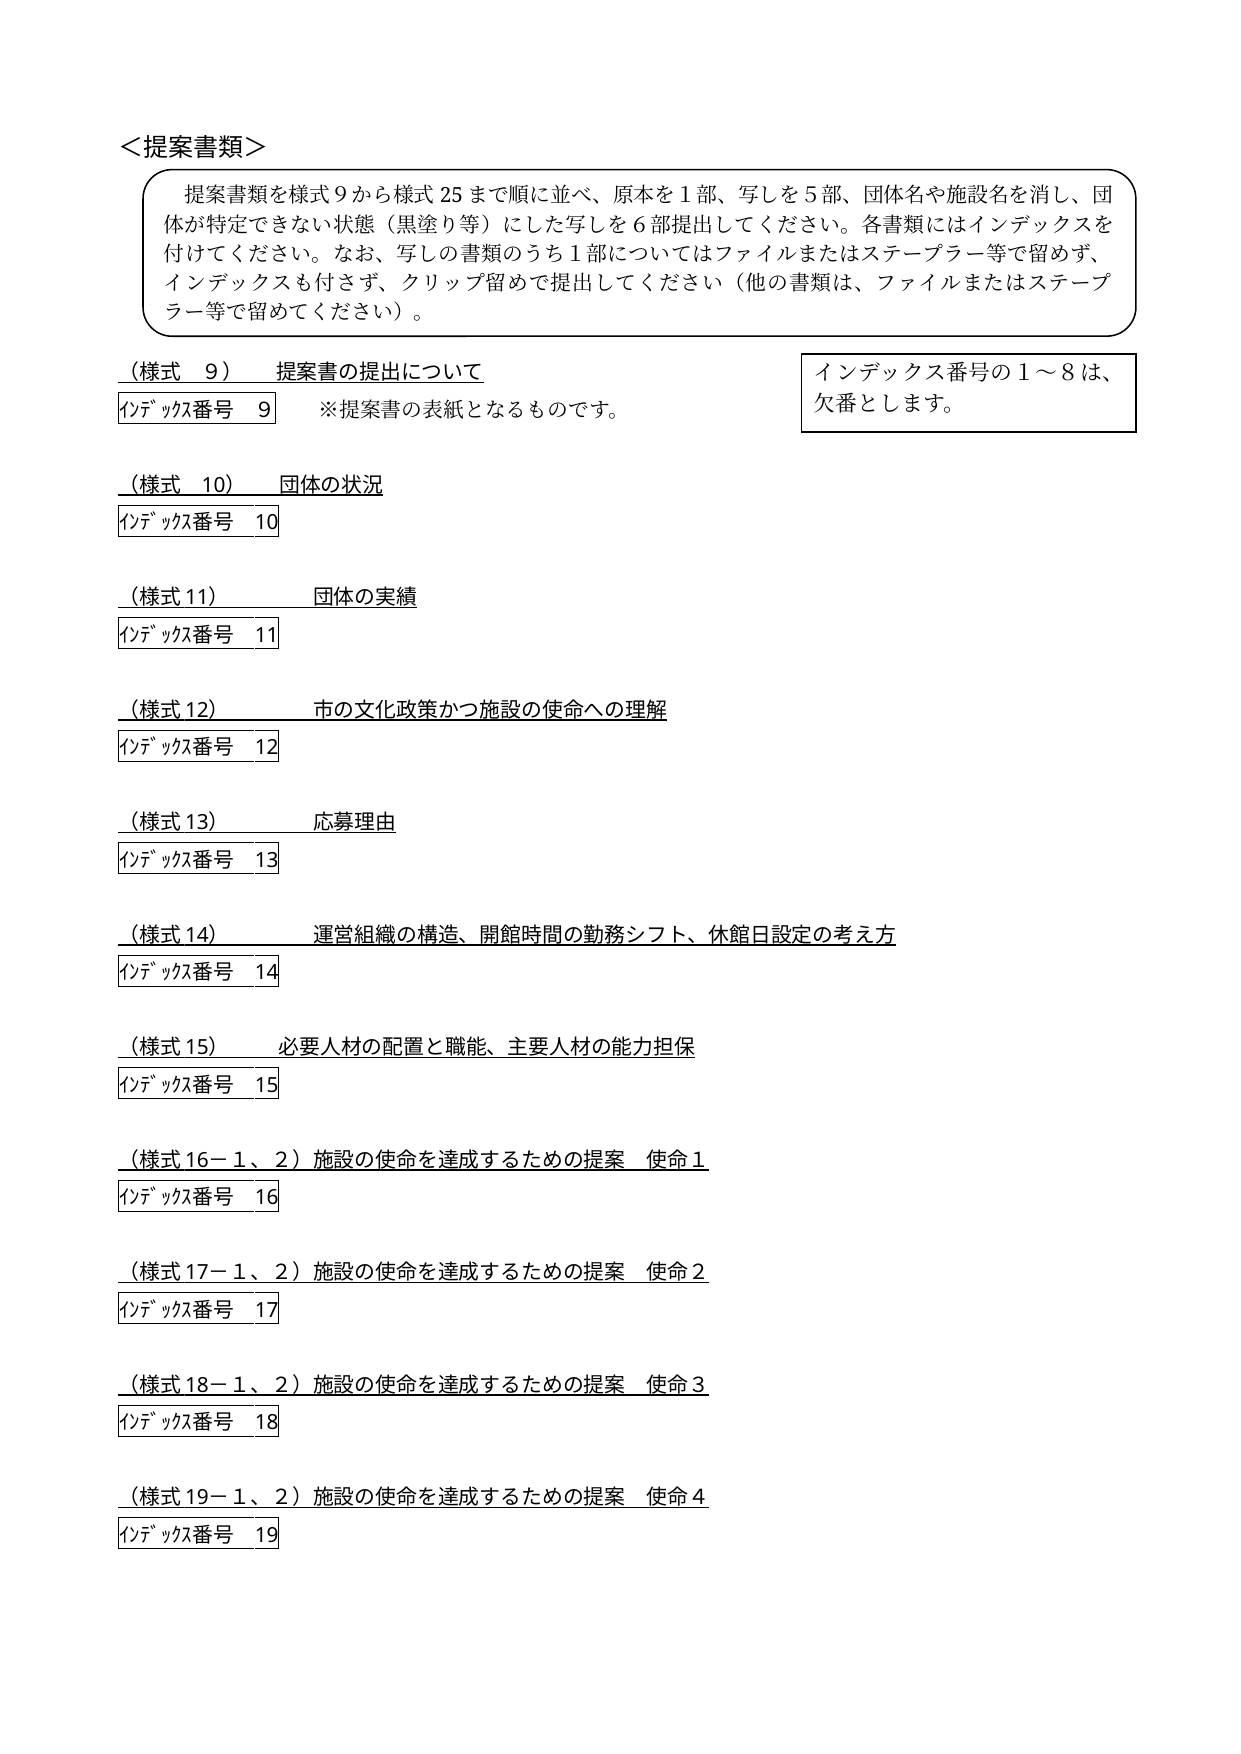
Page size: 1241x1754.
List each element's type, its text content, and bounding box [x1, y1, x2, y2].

text ｲﾝﾃﾞｯｸｽ番号 10 [118, 502, 1122, 539]
text （様式 10） 団体の状況 [118, 464, 1122, 502]
text （様式18－１、２）施設の使命を達成するための提案 使命３ [118, 1364, 1122, 1402]
text （様式13） 応募理由 [118, 802, 1122, 839]
text （様式19－１、２）施設の使命を達成するための提案 使命４ [118, 1477, 1122, 1514]
text ｲﾝﾃﾞｯｸｽ番号 ９ ※提案書の表紙となるものです。 [118, 389, 801, 427]
text （様式17－１、２）施設の使命を達成するための提案 使命２ [118, 1252, 1122, 1289]
text ｲﾝﾃﾞｯｸｽ番号 13 [118, 839, 1122, 877]
text ｲﾝﾃﾞｯｸｽ番号 16 [118, 1177, 1122, 1214]
text ＜提案書類＞ [118, 127, 1122, 164]
text ｲﾝﾃﾞｯｸｽ番号 18 [118, 1402, 1122, 1439]
text ｲﾝﾃﾞｯｸｽ番号 15 [118, 1064, 1122, 1102]
text ｲﾝﾃﾞｯｸｽ番号 19 [118, 1514, 1122, 1552]
text ｲﾝﾃﾞｯｸｽ番号 17 [118, 1289, 1122, 1327]
text （様式11） 団体の実績 [118, 577, 1122, 614]
text （様式16－１、２）施設の使命を達成するための提案 使命１ [118, 1139, 1122, 1177]
text ｲﾝﾃﾞｯｸｽ番号 11 [118, 614, 1122, 652]
text ｲﾝﾃﾞｯｸｽ番号 12 [118, 727, 1122, 764]
text ｲﾝﾃﾞｯｸｽ番号 14 [118, 952, 1122, 989]
text （様式 ９） 提案書の提出について [118, 352, 1122, 389]
text （様式14） 運営組織の構造、開館時間の勤務シフト、休館日設定の考え方 [118, 914, 1122, 952]
text （様式15） 必要人材の配置と職能、主要人材の能力担保 [118, 1027, 1122, 1064]
text （様式12） 市の文化政策かつ施設の使命への理解 [118, 689, 1122, 727]
